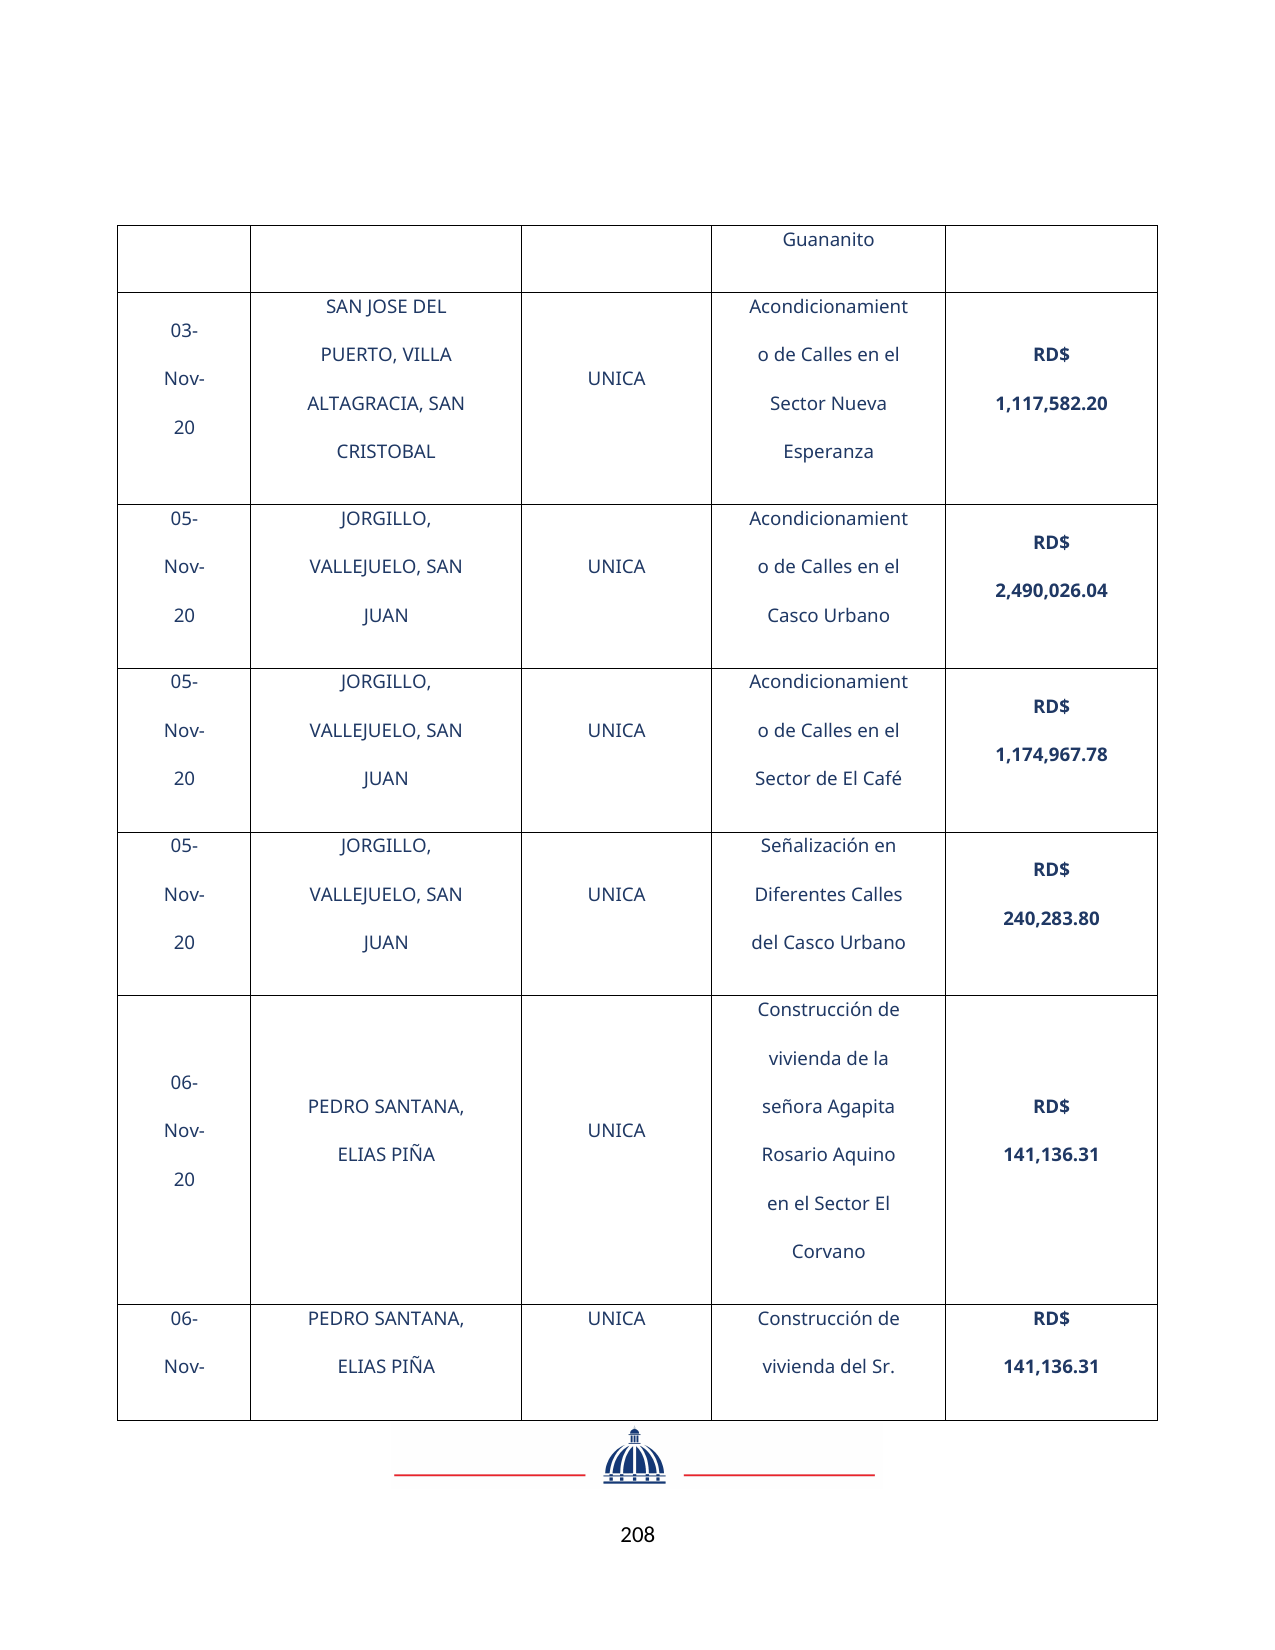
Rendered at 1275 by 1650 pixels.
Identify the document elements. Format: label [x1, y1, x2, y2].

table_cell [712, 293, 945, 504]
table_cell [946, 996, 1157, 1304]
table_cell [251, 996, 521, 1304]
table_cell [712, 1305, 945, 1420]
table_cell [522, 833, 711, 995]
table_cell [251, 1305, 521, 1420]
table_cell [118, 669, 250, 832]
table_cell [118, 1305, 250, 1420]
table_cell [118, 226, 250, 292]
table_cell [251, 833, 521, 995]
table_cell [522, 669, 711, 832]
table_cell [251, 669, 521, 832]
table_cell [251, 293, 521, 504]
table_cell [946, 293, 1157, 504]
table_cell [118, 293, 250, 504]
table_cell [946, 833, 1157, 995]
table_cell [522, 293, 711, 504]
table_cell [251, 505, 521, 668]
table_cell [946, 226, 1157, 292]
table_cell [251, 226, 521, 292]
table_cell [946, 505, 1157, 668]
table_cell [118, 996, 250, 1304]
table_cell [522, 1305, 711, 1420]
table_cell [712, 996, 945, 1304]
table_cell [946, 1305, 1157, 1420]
picture [390, 1423, 883, 1489]
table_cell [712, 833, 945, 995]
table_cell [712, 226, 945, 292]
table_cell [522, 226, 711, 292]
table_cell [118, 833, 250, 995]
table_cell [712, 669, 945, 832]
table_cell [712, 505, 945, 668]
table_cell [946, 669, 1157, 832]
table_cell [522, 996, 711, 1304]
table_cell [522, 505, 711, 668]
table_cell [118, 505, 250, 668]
